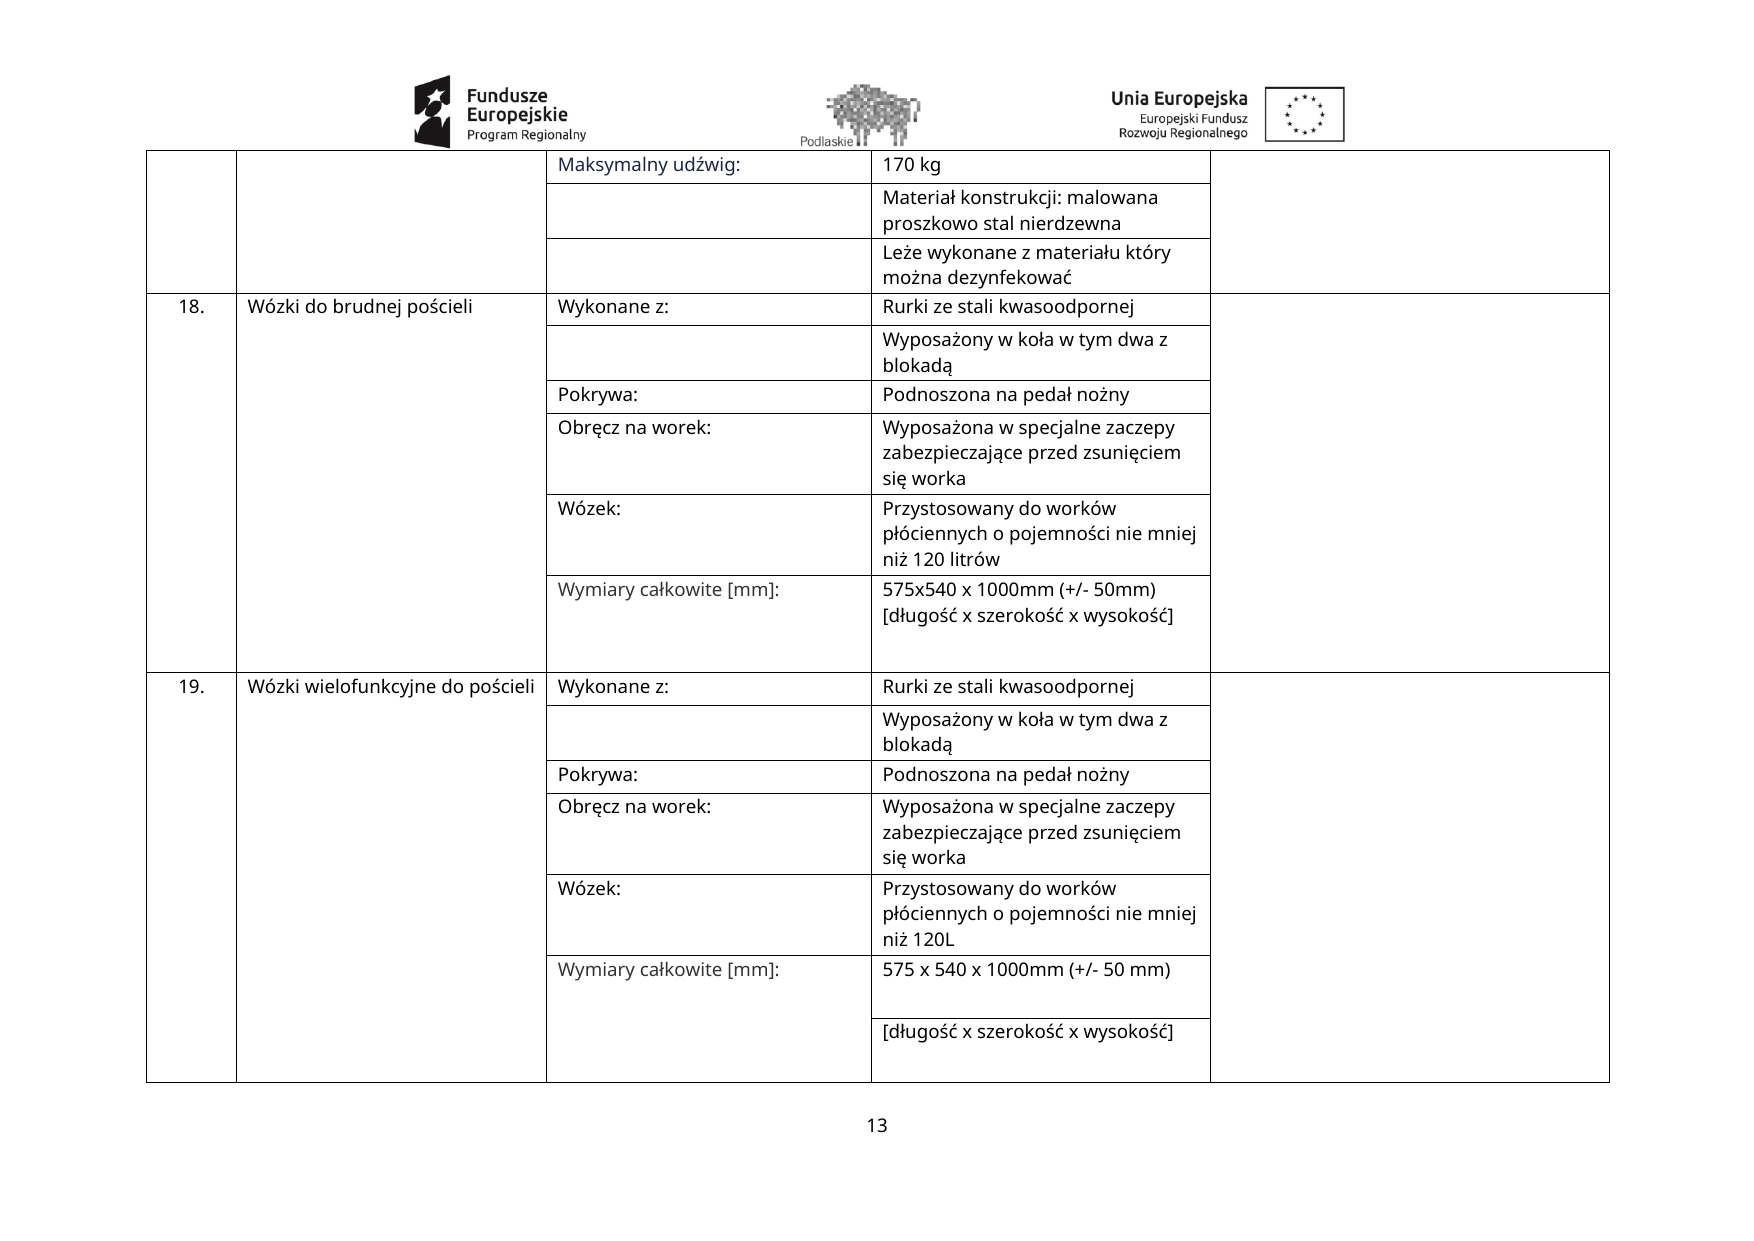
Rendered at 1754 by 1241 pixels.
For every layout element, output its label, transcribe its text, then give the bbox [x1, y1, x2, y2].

table_cell Przystosowany do worków płóciennych o pojemności nie mniej niż 120L [872, 875, 1210, 955]
table_cell Podnoszona na pedał nożny [872, 761, 1210, 793]
table_cell Wyposażony w koła w tym dwa z blokadą [872, 326, 1210, 380]
table_cell Wózki do brudnej pościeli [237, 294, 546, 672]
table_cell 18. [147, 294, 236, 672]
table_cell Obręcz na worek: [547, 794, 871, 874]
table_cell [1211, 673, 1609, 1082]
table_cell Wykonane z: [547, 294, 871, 325]
table_cell Pokrywa: [547, 761, 871, 793]
table_cell Wózki wielofunkcyjne do pościeli [237, 673, 546, 1082]
table_cell [547, 184, 871, 238]
table_cell [547, 706, 871, 760]
table_cell [długość x szerokość x wysokość] [872, 1019, 1210, 1082]
table_cell Rurki ze stali kwasoodpornej [872, 294, 1210, 325]
table_cell [1211, 294, 1609, 672]
table_cell Podnoszona na pedał nożny [872, 381, 1210, 413]
table_cell Przystosowany do worków płóciennych o pojemności nie mniej niż 120 litrów [872, 495, 1210, 575]
table_cell Obręcz na worek: [547, 414, 871, 494]
table_cell Materiał konstrukcji: malowana proszkowo stal nierdzewna [872, 184, 1210, 238]
table_cell 170 kg [872, 151, 1210, 183]
table_cell 575 x 540 x 1000mm (+/- 50 mm) [872, 956, 1210, 1018]
table_cell Maksymalny udźwig: [547, 151, 871, 183]
table_cell Wózek: [547, 495, 871, 575]
picture [405, 73, 1349, 150]
table_cell Rurki ze stali kwasoodpornej [872, 673, 1210, 705]
table_cell Wykonane z: [547, 673, 871, 705]
table_cell [547, 326, 871, 380]
table_cell [547, 239, 871, 293]
table_cell Wózek: [547, 875, 871, 955]
table_cell Wyposażona w specjalne zaczepy zabezpieczające przed zsunięciem się worka [872, 794, 1210, 874]
table_cell Leże wykonane z materiału który można dezynfekować [872, 239, 1210, 293]
table_cell Wyposażona w specjalne zaczepy zabezpieczające przed zsunięciem się worka [872, 414, 1210, 494]
table_cell 19. [147, 673, 236, 1082]
table_cell 575x540 x 1000mm (+/- 50mm) [długość x szerokość x wysokość] [872, 576, 1210, 672]
table_cell Pokrywa: [547, 381, 871, 413]
table_cell Wymiary całkowite [mm]: [547, 956, 871, 1082]
table_cell Wyposażony w koła w tym dwa z blokadą [872, 706, 1210, 760]
table_cell Wymiary całkowite [mm]: [547, 576, 871, 672]
